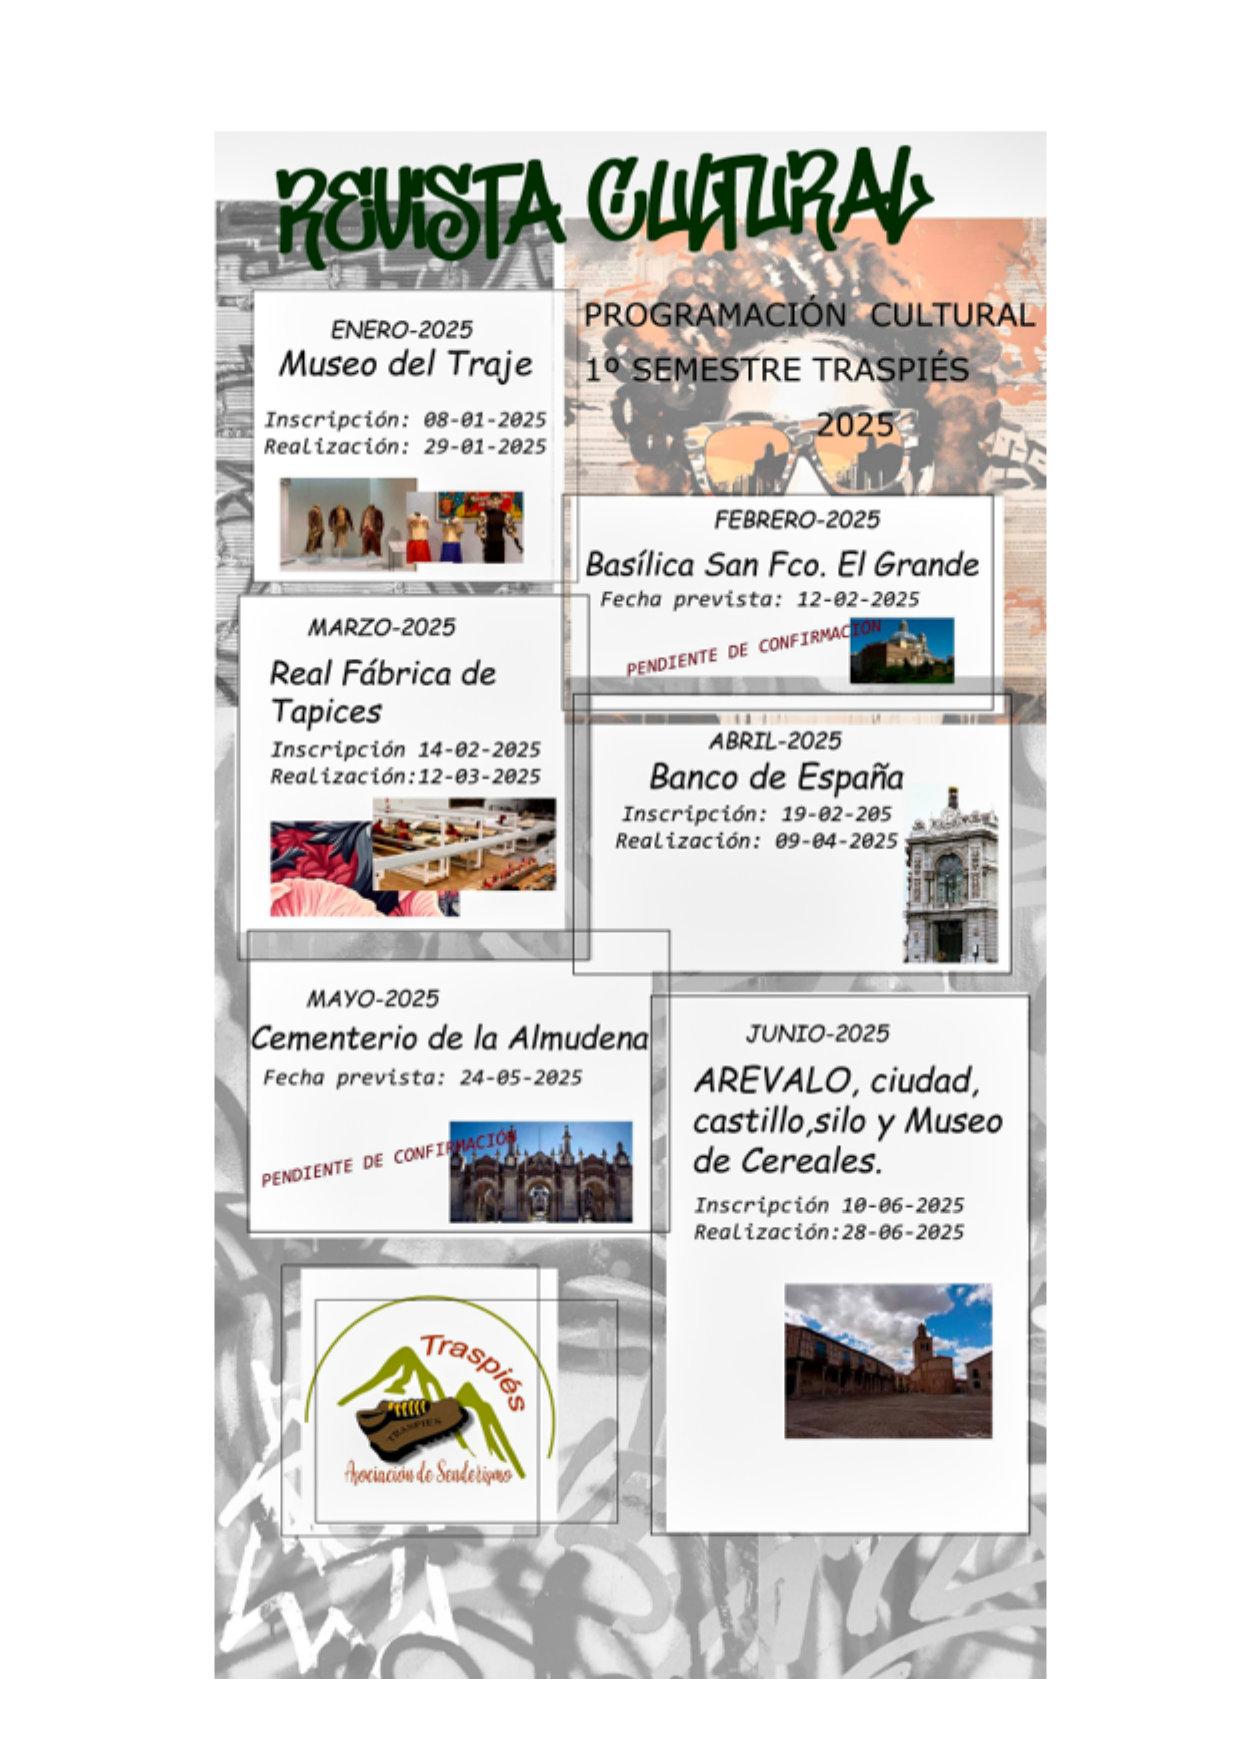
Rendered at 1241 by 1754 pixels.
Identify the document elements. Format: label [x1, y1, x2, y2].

picture [75, 75, 1217, 1679]
